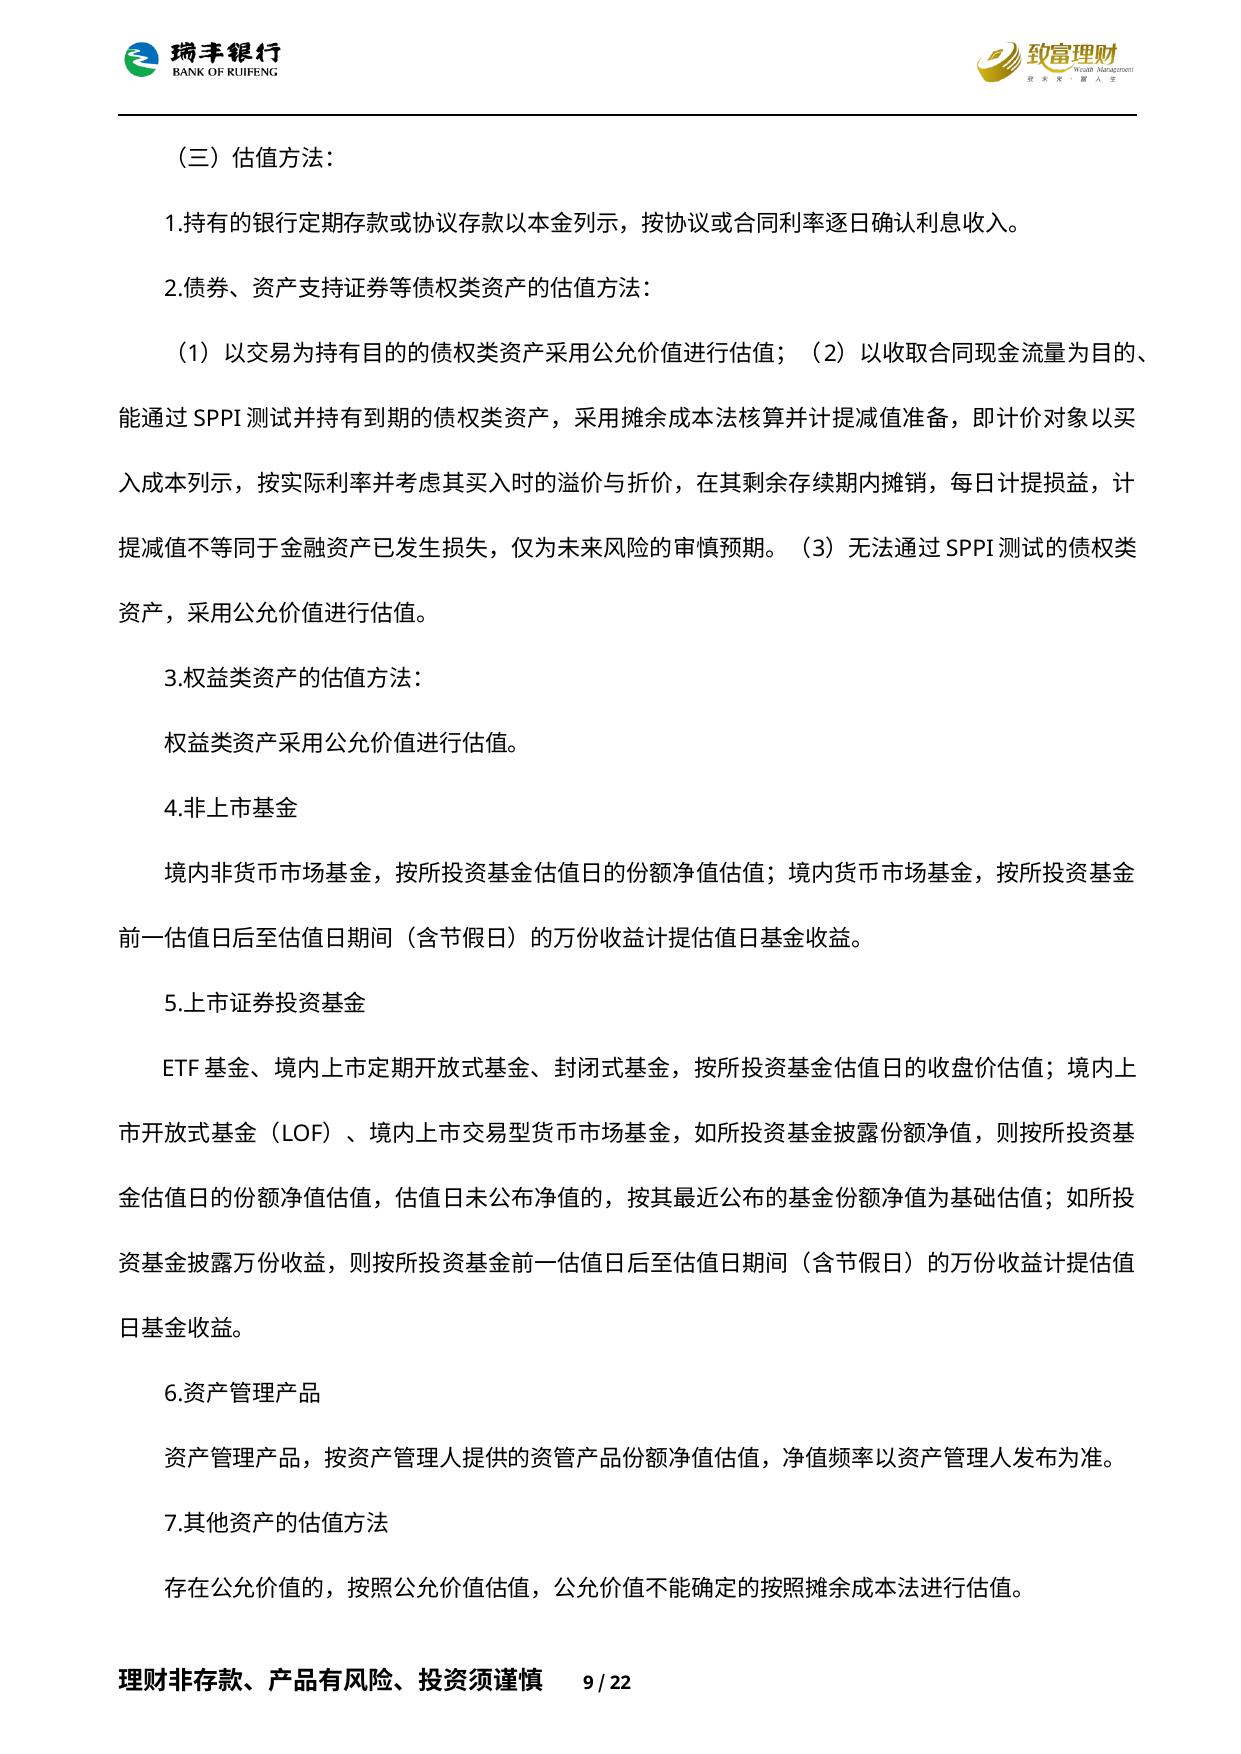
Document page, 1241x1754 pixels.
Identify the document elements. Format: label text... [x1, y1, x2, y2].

list 权益类资产采用公允价值进行估值。 [118, 709, 1137, 774]
list 4.非上市基金 [118, 774, 1137, 839]
list 3.权益类资产的估值方法： [118, 644, 1137, 709]
picture [118, 36, 290, 83]
list 1.持有的银行定期存款或协议存款以本金列示，按协议或合同利率逐日确认利息收入。 [118, 189, 1137, 254]
list 7.其他资产的估值方法 [118, 1489, 1137, 1554]
list ETF基金、境内上市定期开放式基金、封闭式基金，按所投资基金估值日的收盘价估值；境内上市开放式基金（LOF）、境内上市交易型货币市场基金，如所投资基金披露份额净值，则按所投资基金估值日的份额净值估值，估值日未公布净值的，按其最近公布的基金份额净值为基础估值；如所投资基金披露万份收益，则按所投资基金前一估值日后至估值日期间（含节假日）的万份收益计提估值日基金收益。 [118, 1034, 1137, 1359]
list 5.上市证券投资基金 [118, 969, 1137, 1034]
list 2.债券、资产支持证券等债权类资产的估值方法： [118, 254, 1137, 319]
list 资产管理产品，按资产管理人提供的资管产品份额净值估值，净值频率以资产管理人发布为准。 [118, 1424, 1137, 1489]
list 存在公允价值的，按照公允价值估值，公允价值不能确定的按照摊余成本法进行估值。 [118, 1554, 1137, 1619]
list （1）以交易为持有目的的债权类资产采用公允价值进行估值；（2）以收取合同现金流量为目的、能通过SPPI测试并持有到期的债权类资产，采用摊余成本法核算并计提减值准备，即计价对象以买入成本列示，按实际利率并考虑其买入时的溢价与折价，在其剩余存续期内摊销，每日计提损益，计提减值不等同于金融资产已发生损失，仅为未来风险的审慎预期。（3）无法通过SPPI测试的债权类资产，采用公允价值进行估值。 [118, 319, 1137, 644]
picture [974, 40, 1136, 83]
list （三）估值方法： [118, 124, 1137, 189]
list 6.资产管理产品 [118, 1359, 1137, 1424]
list 境内非货币市场基金，按所投资基金估值日的份额净值估值；境内货币市场基金，按所投资基金前一估值日后至估值日期间（含节假日）的万份收益计提估值日基金收益。 [118, 839, 1137, 969]
